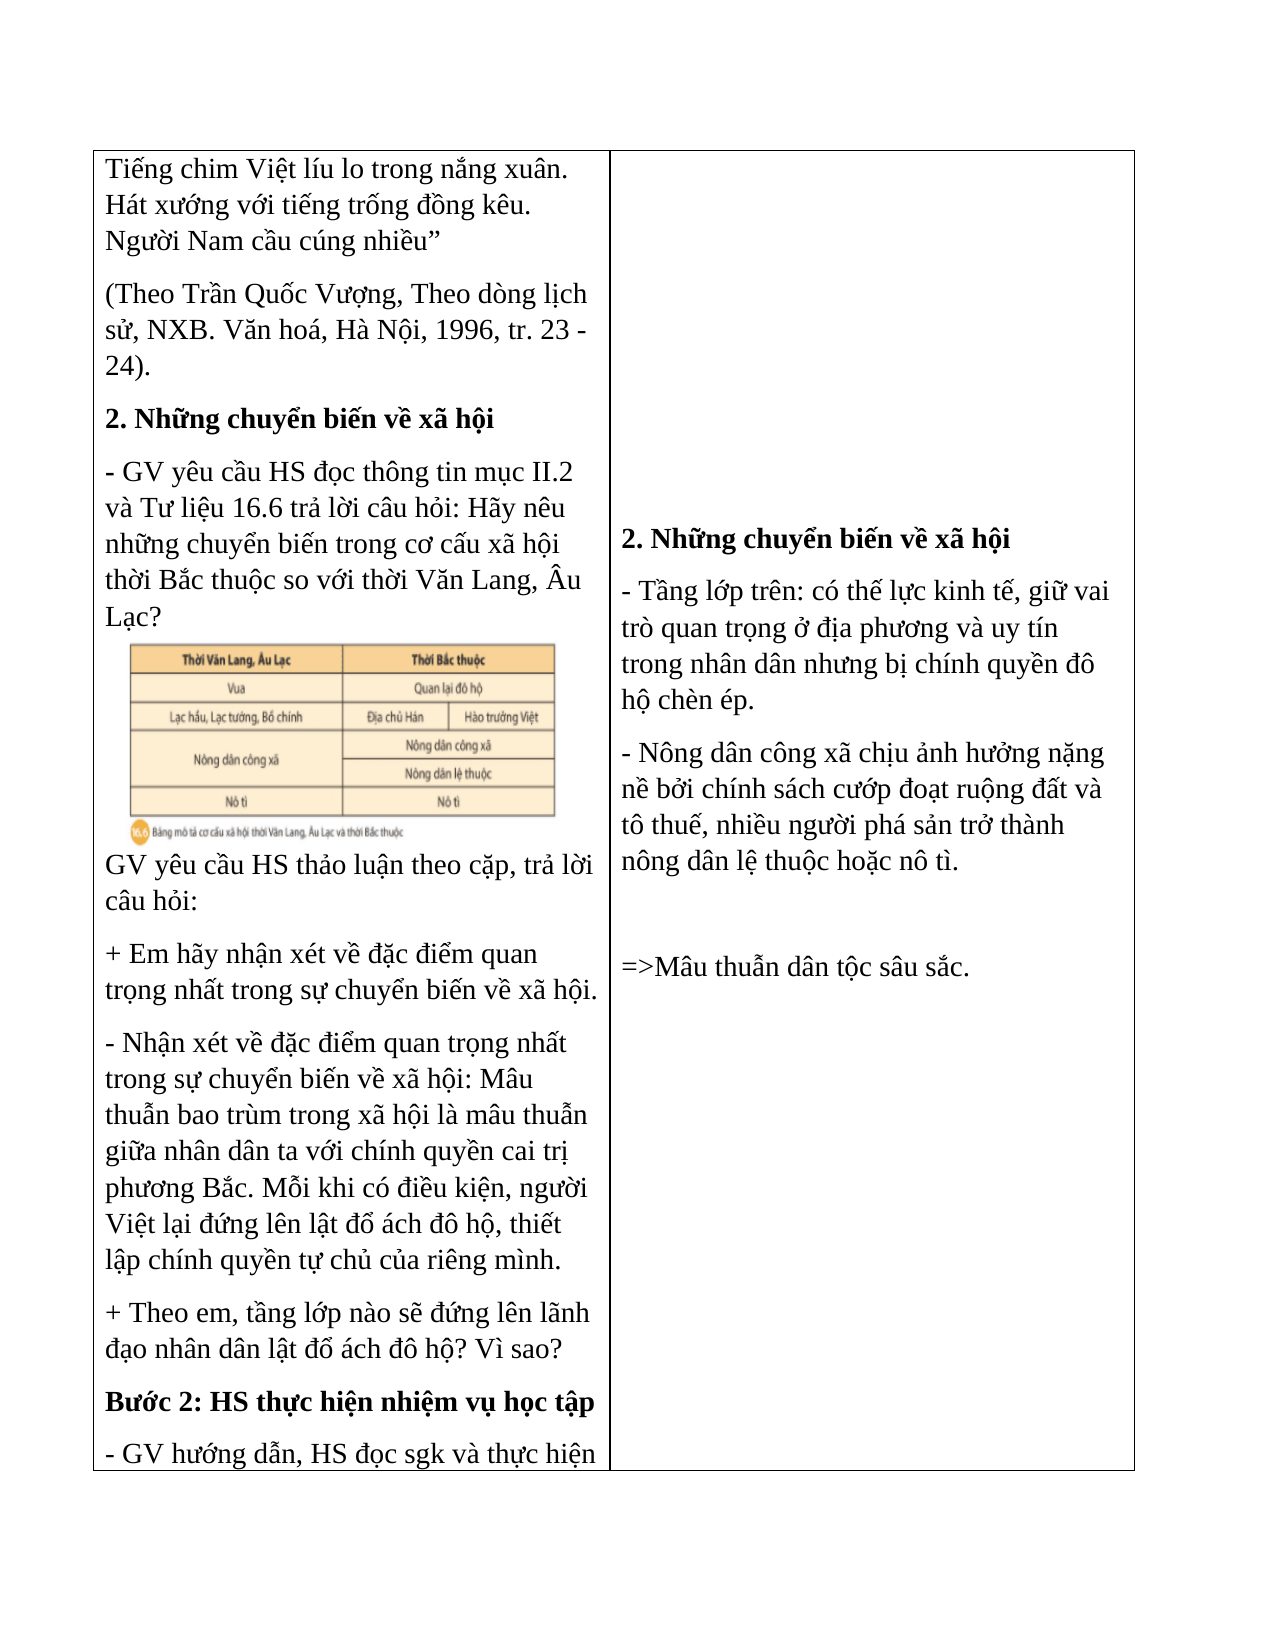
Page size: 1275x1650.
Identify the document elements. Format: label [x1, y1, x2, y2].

table_cell [94, 151, 609, 1470]
table_cell [611, 151, 1134, 1470]
picture [104, 639, 576, 848]
